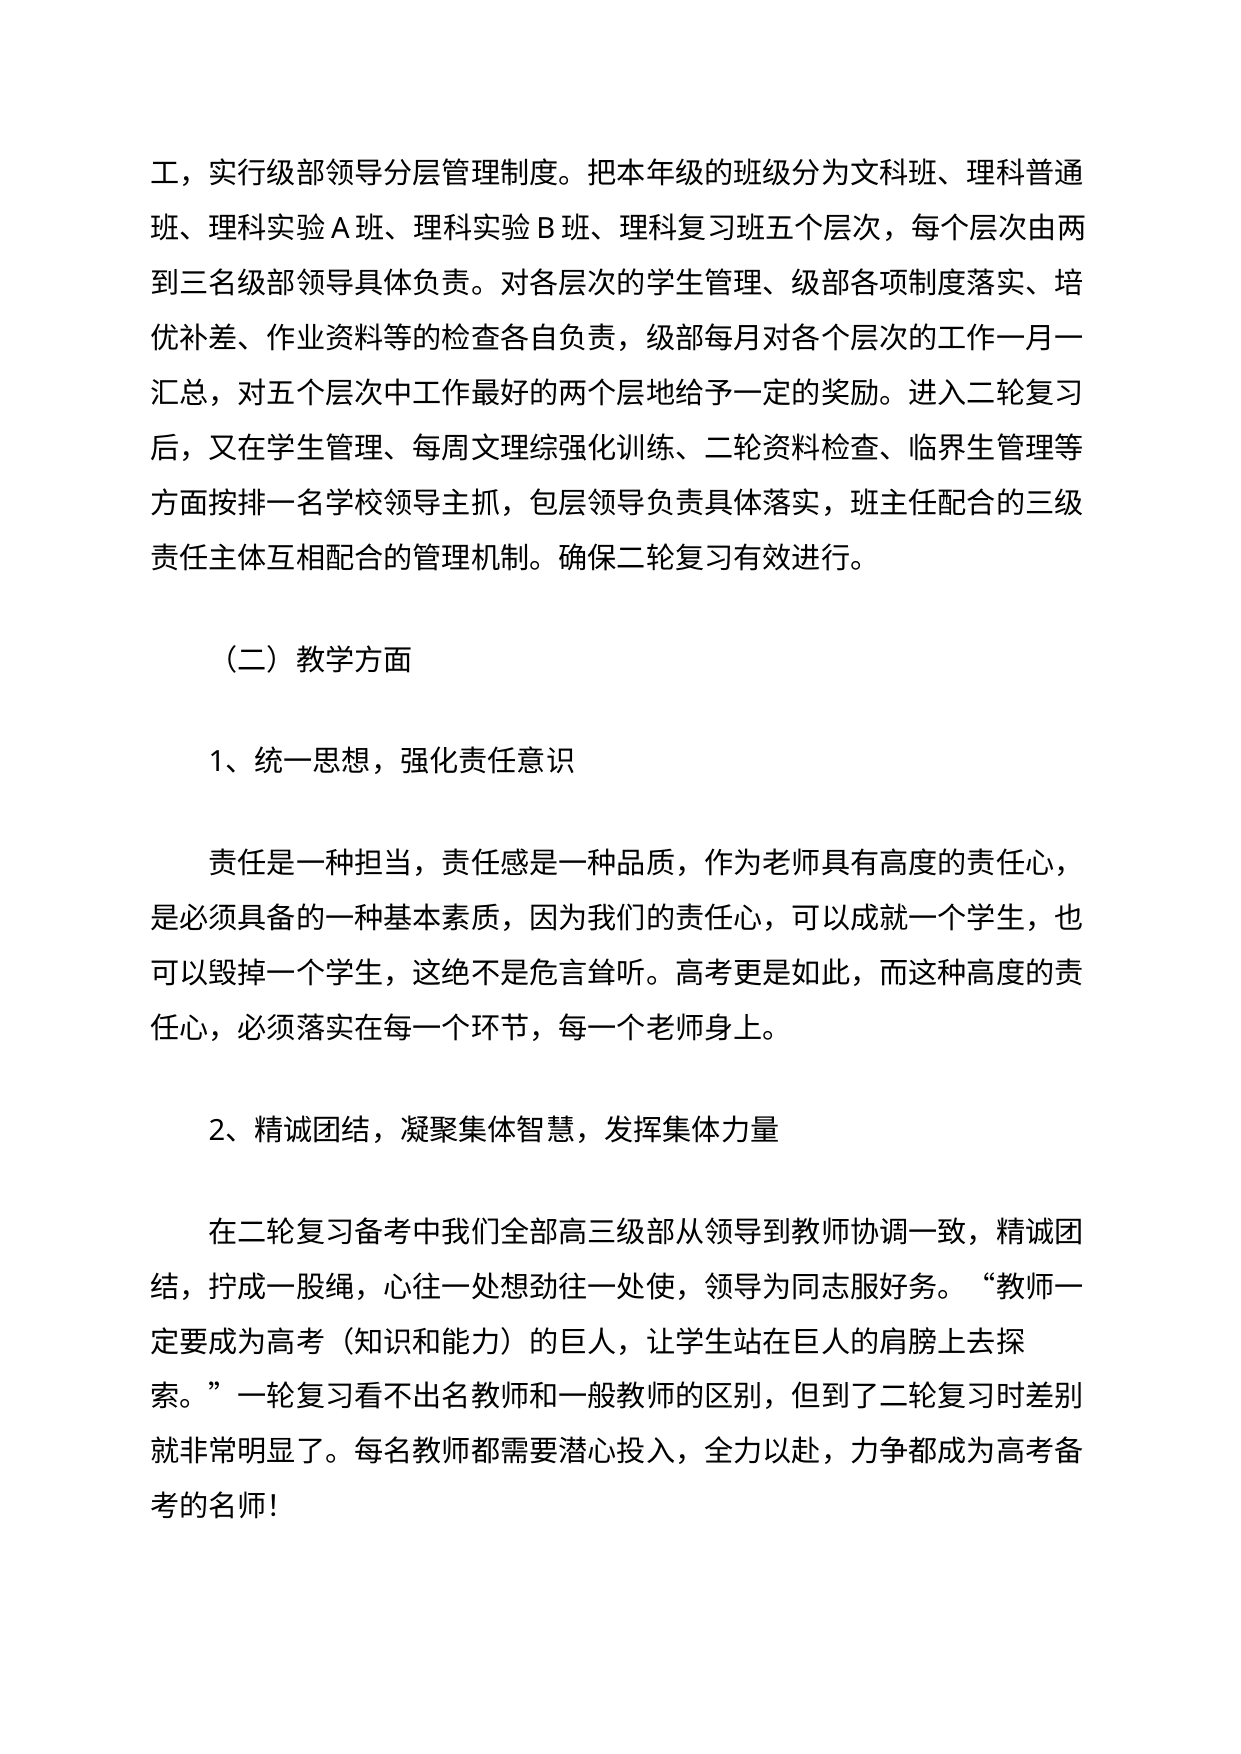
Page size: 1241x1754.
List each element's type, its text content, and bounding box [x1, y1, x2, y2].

text 2、精诚团结，凝聚集体智慧，发挥集体力量 [150, 1106, 1090, 1149]
text 责任是一种担当，责任感是一种品质，作为老师具有高度的责任心，是必须具备的一种基本素质，因为我们的责任心，可以成就一个学生，也可以毁掉一个学生，这绝不是危言耸听。高考更是如此，而这种高度的责任心，必须落实在每一个环节，每一个老师身上。 [150, 840, 1090, 1047]
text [150, 150, 1090, 577]
text （二）教学方面 [150, 636, 1090, 678]
text 在二轮复习备考中我们全部高三级部从领导到教师协调一致，精诚团结，拧成一股绳，心往一处想劲往一处使，领导为同志服好务。“教师一定要成为高考（知识和能力）的巨人，让学生站在巨人的肩膀上去探索。”一轮复习看不出名教师和一般教师的区别，但到了二轮复习时差别就非常明显了。每名教师都需要潜心投入，全力以赴，力争都成为高考备考的名师！ [150, 1208, 1090, 1525]
text 1、统一思想，强化责任意识 [150, 738, 1090, 780]
